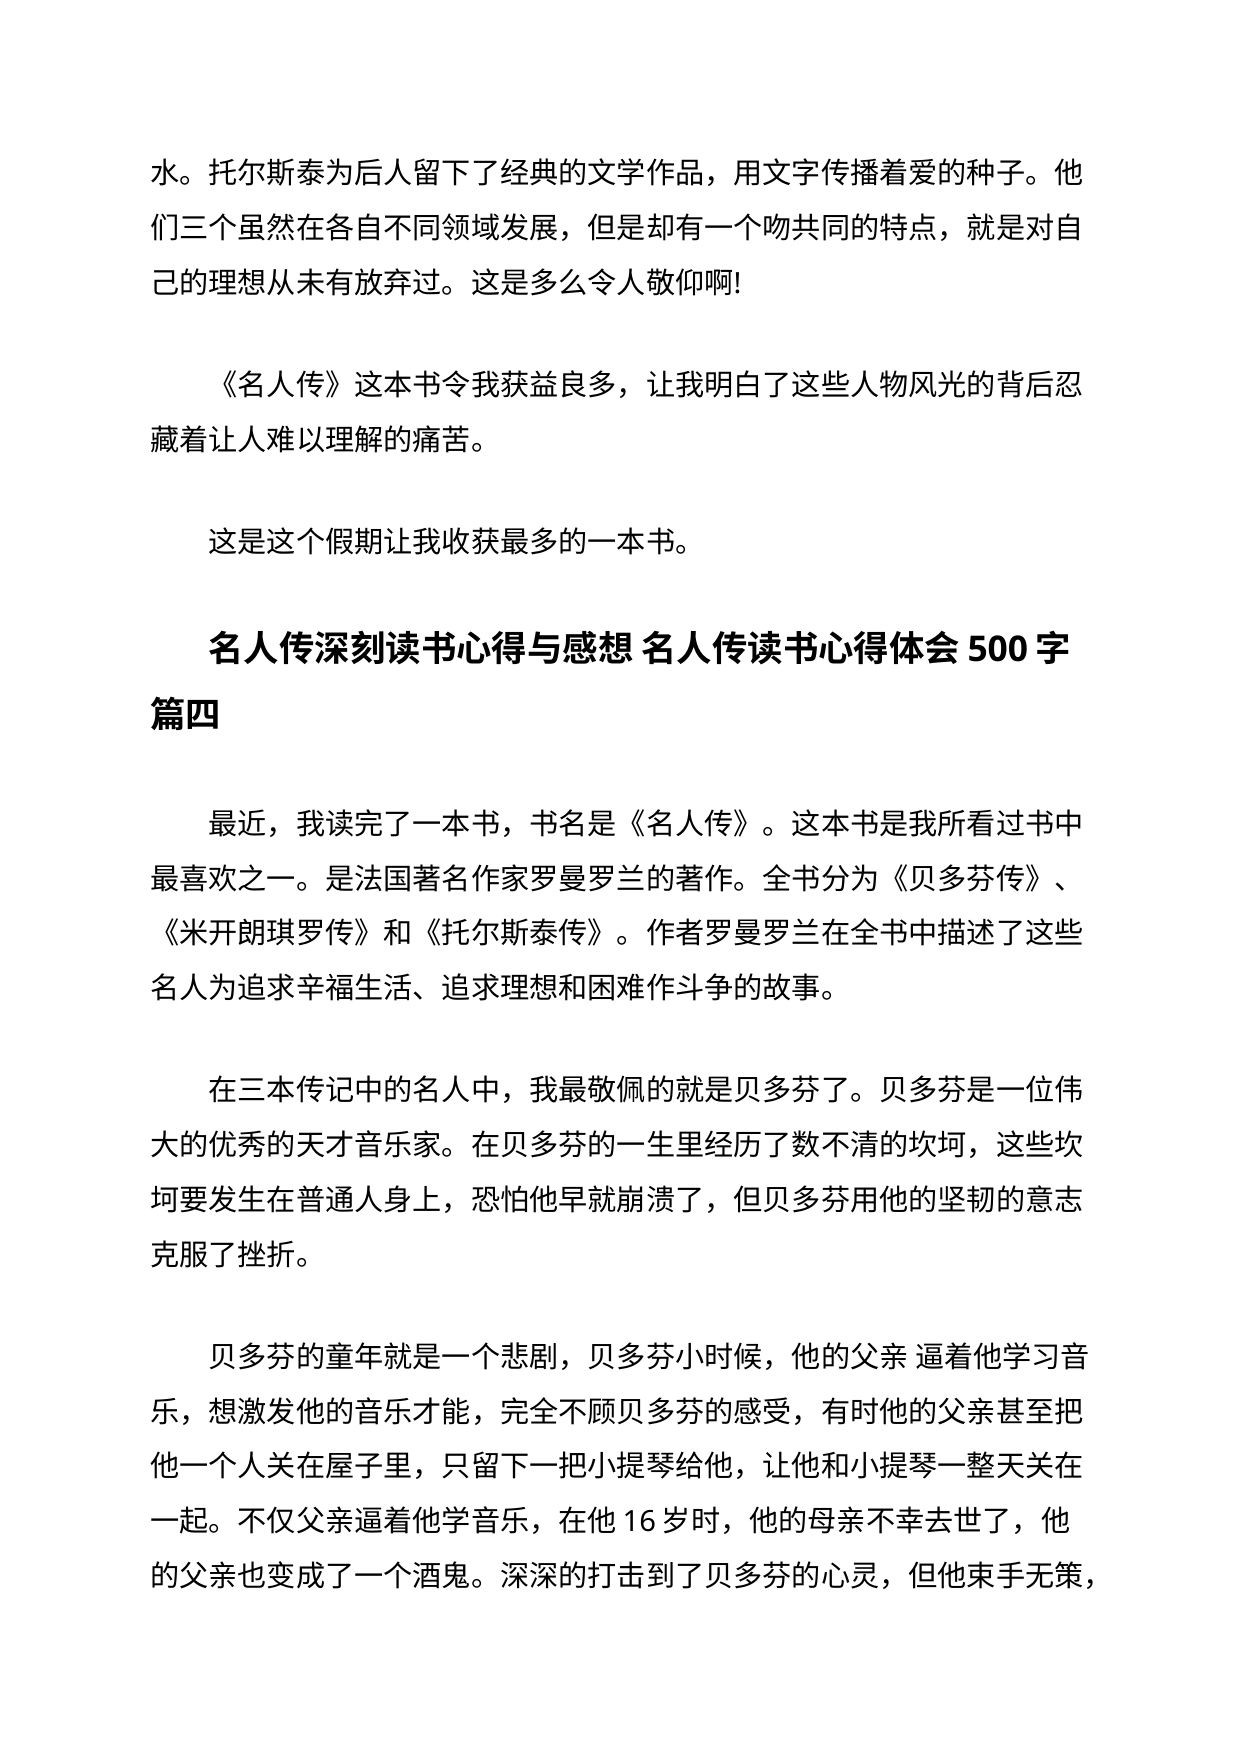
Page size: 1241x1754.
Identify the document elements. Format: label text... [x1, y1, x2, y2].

text 在三本传记中的名人中，我最敬佩的就是贝多芬了。贝多芬是一位伟大的优秀的天才音乐家。在贝多芬的一生里经历了数不清的坎坷，这些坎坷要发生在普通人身上，恐怕他早就崩溃了，但贝多芬用他的坚韧的意志克服了挫折。 [150, 1067, 1090, 1274]
text 这是这个假期让我收获最多的一本书。 [150, 518, 1090, 561]
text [150, 1333, 1090, 1595]
text 最近，我读完了一本书，书名是《名人传》。这本书是我所看过书中最喜欢之一。是法国著名作家罗曼罗兰的著作。全书分为《贝多芬传》、《米开朗琪罗传》和《托尔斯泰传》。作者罗曼罗兰在全书中描述了这些名人为追求辛福生活、追求理想和困难作斗争的故事。 [150, 800, 1090, 1007]
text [150, 150, 1090, 302]
text 《名人传》这本书令我获益良多，让我明白了这些人物风光的背后忍藏着让人难以理解的痛苦。 [150, 362, 1090, 459]
text 名人传深刻读书心得与感想 名人传读书心得体会500字篇四 [150, 620, 1090, 738]
